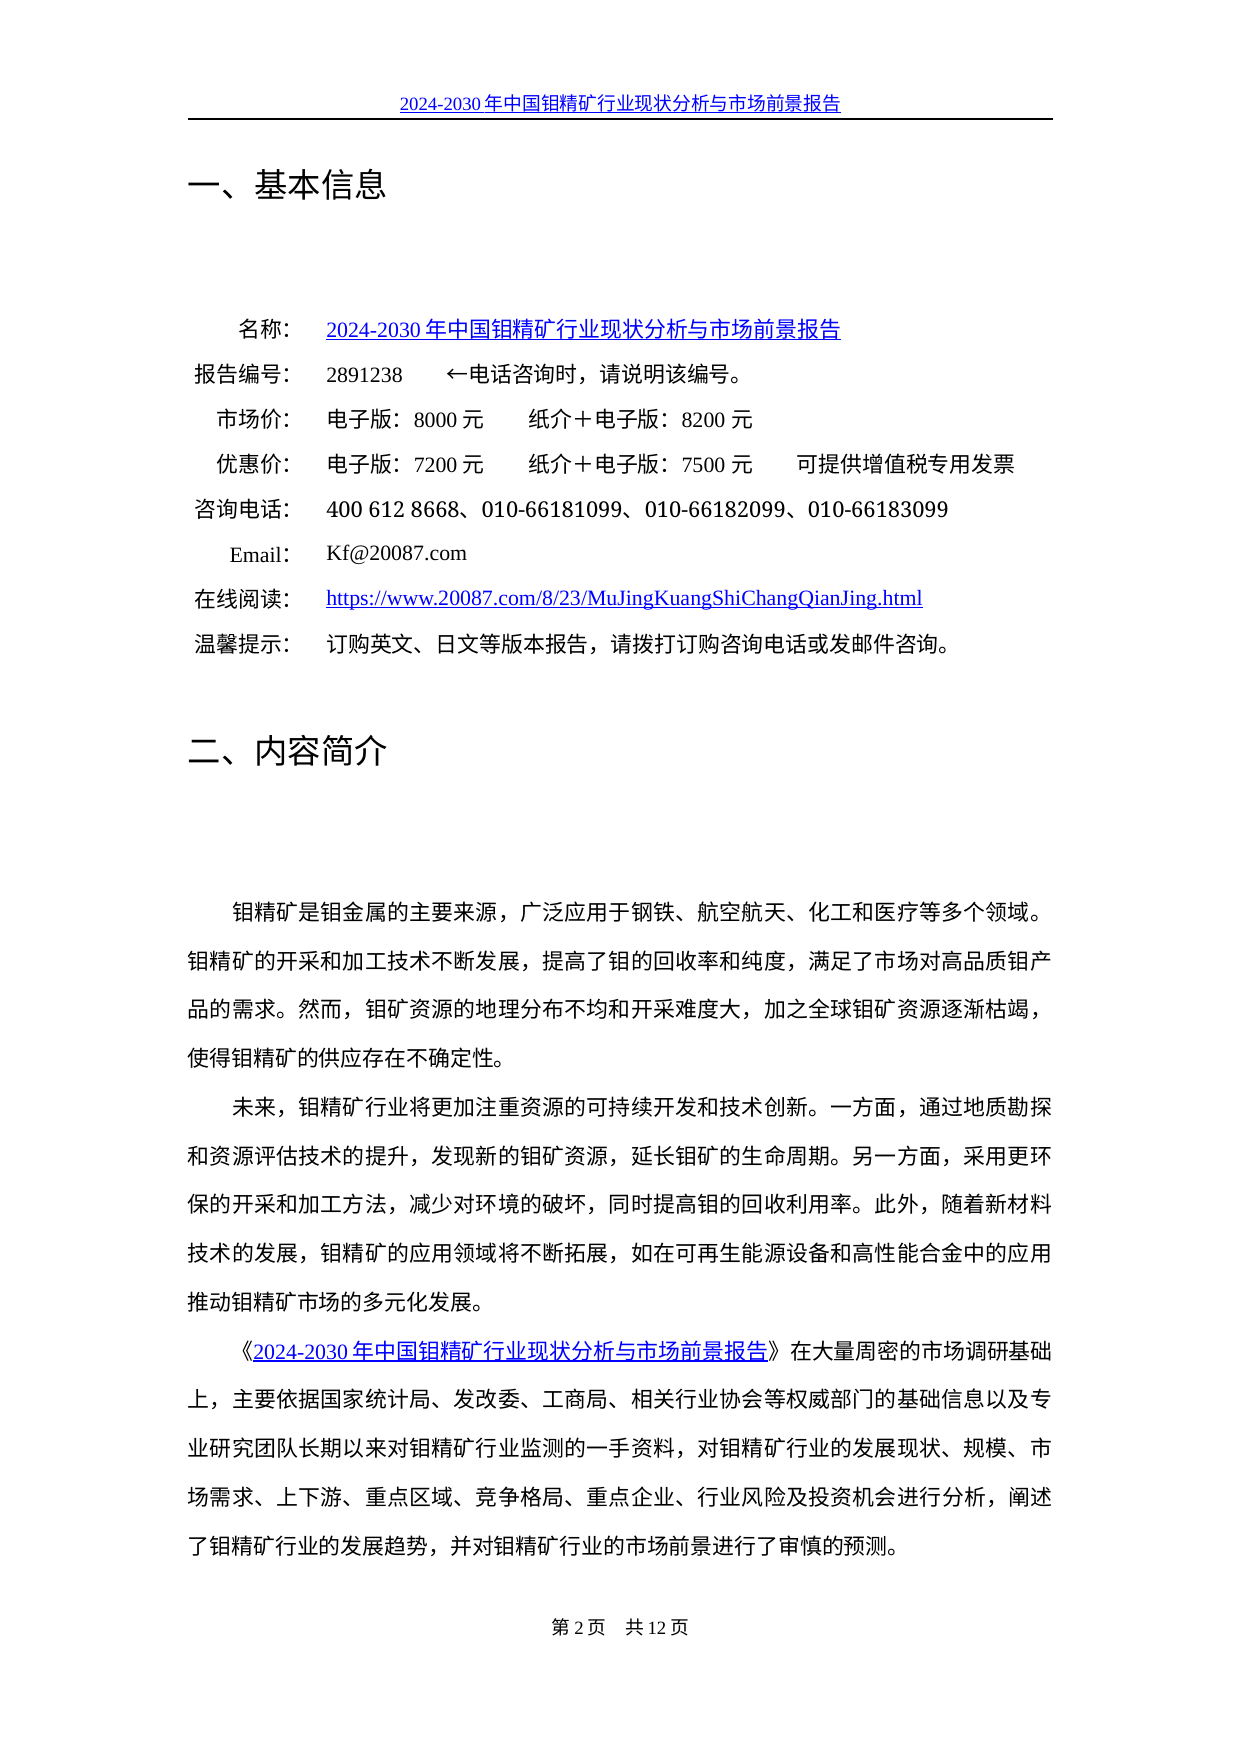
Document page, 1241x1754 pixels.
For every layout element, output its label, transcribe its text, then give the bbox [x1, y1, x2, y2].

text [187, 894, 1053, 1561]
table_header 2024-2030年中国钼精矿行业现状分析与市场前景报告 [315, 312, 1073, 357]
table_cell 优惠价： [167, 447, 315, 492]
table_cell 2891238 ←电话咨询时，请说明该编号。 [315, 357, 1073, 402]
table_cell 电子版：7200 元 纸介＋电子版：7500 元 可提供增值税专用发票 [315, 447, 1073, 492]
table_cell 电子版：8000 元 纸介＋电子版：8200 元 [315, 402, 1073, 447]
table_cell Kf@20087.com [315, 537, 1073, 582]
table_cell 在线阅读： [167, 582, 315, 627]
table_cell 订购英文、日文等版本报告，请拨打订购咨询电话或发邮件咨询。 [315, 627, 1073, 672]
title 二、内容简介 [187, 717, 1053, 782]
table_cell Email： [167, 537, 315, 582]
table_cell 400 612 8668、010-66181099、010-66182099、010-66183099 [315, 492, 1073, 537]
table_cell 咨询电话： [167, 492, 315, 537]
table_cell 报告编号： [167, 357, 315, 402]
table_cell 市场价： [167, 402, 315, 447]
table_cell 温馨提示： [167, 627, 315, 672]
table_cell [315, 582, 1073, 627]
title 一、基本信息 [187, 150, 1053, 215]
table_header 名称： [167, 312, 315, 357]
